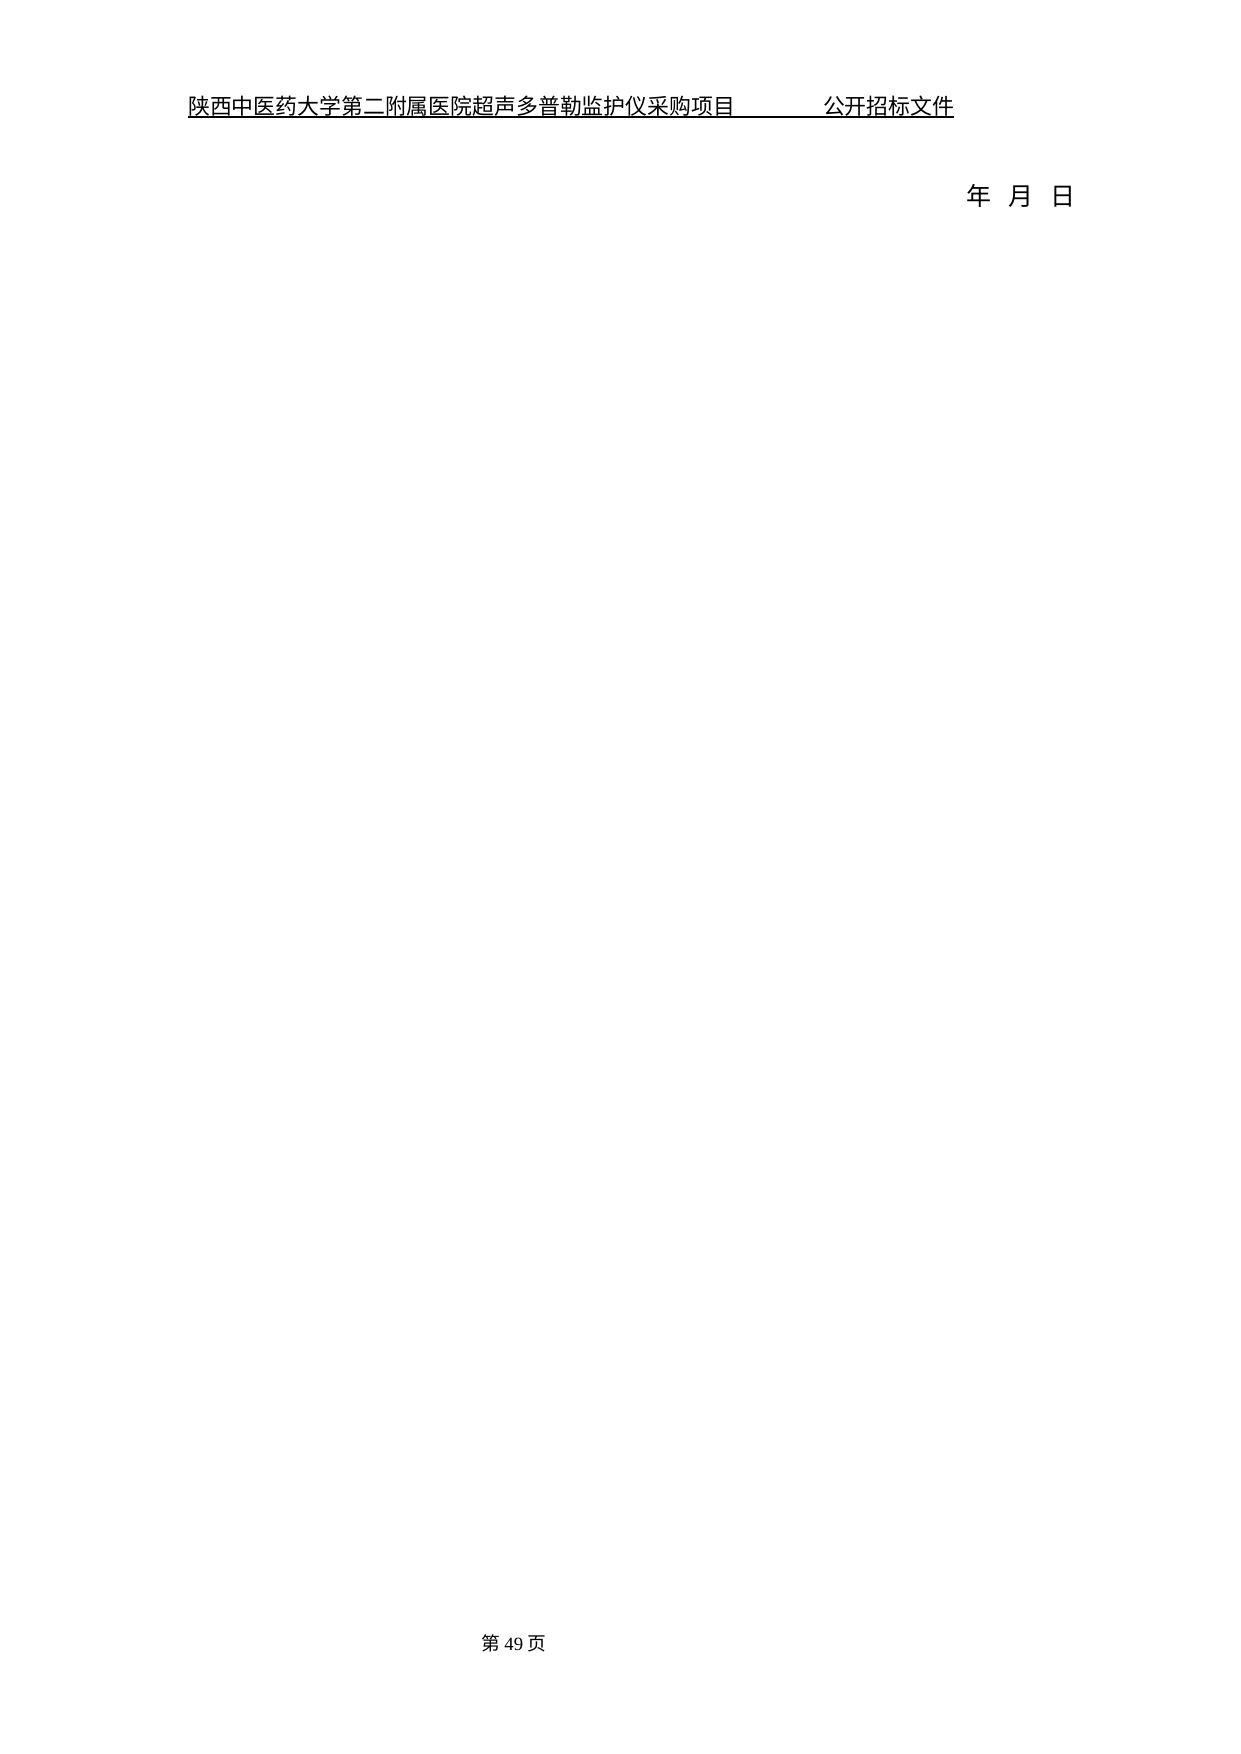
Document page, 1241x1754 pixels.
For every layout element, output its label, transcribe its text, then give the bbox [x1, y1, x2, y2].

text 年 月 日 [188, 162, 1075, 227]
